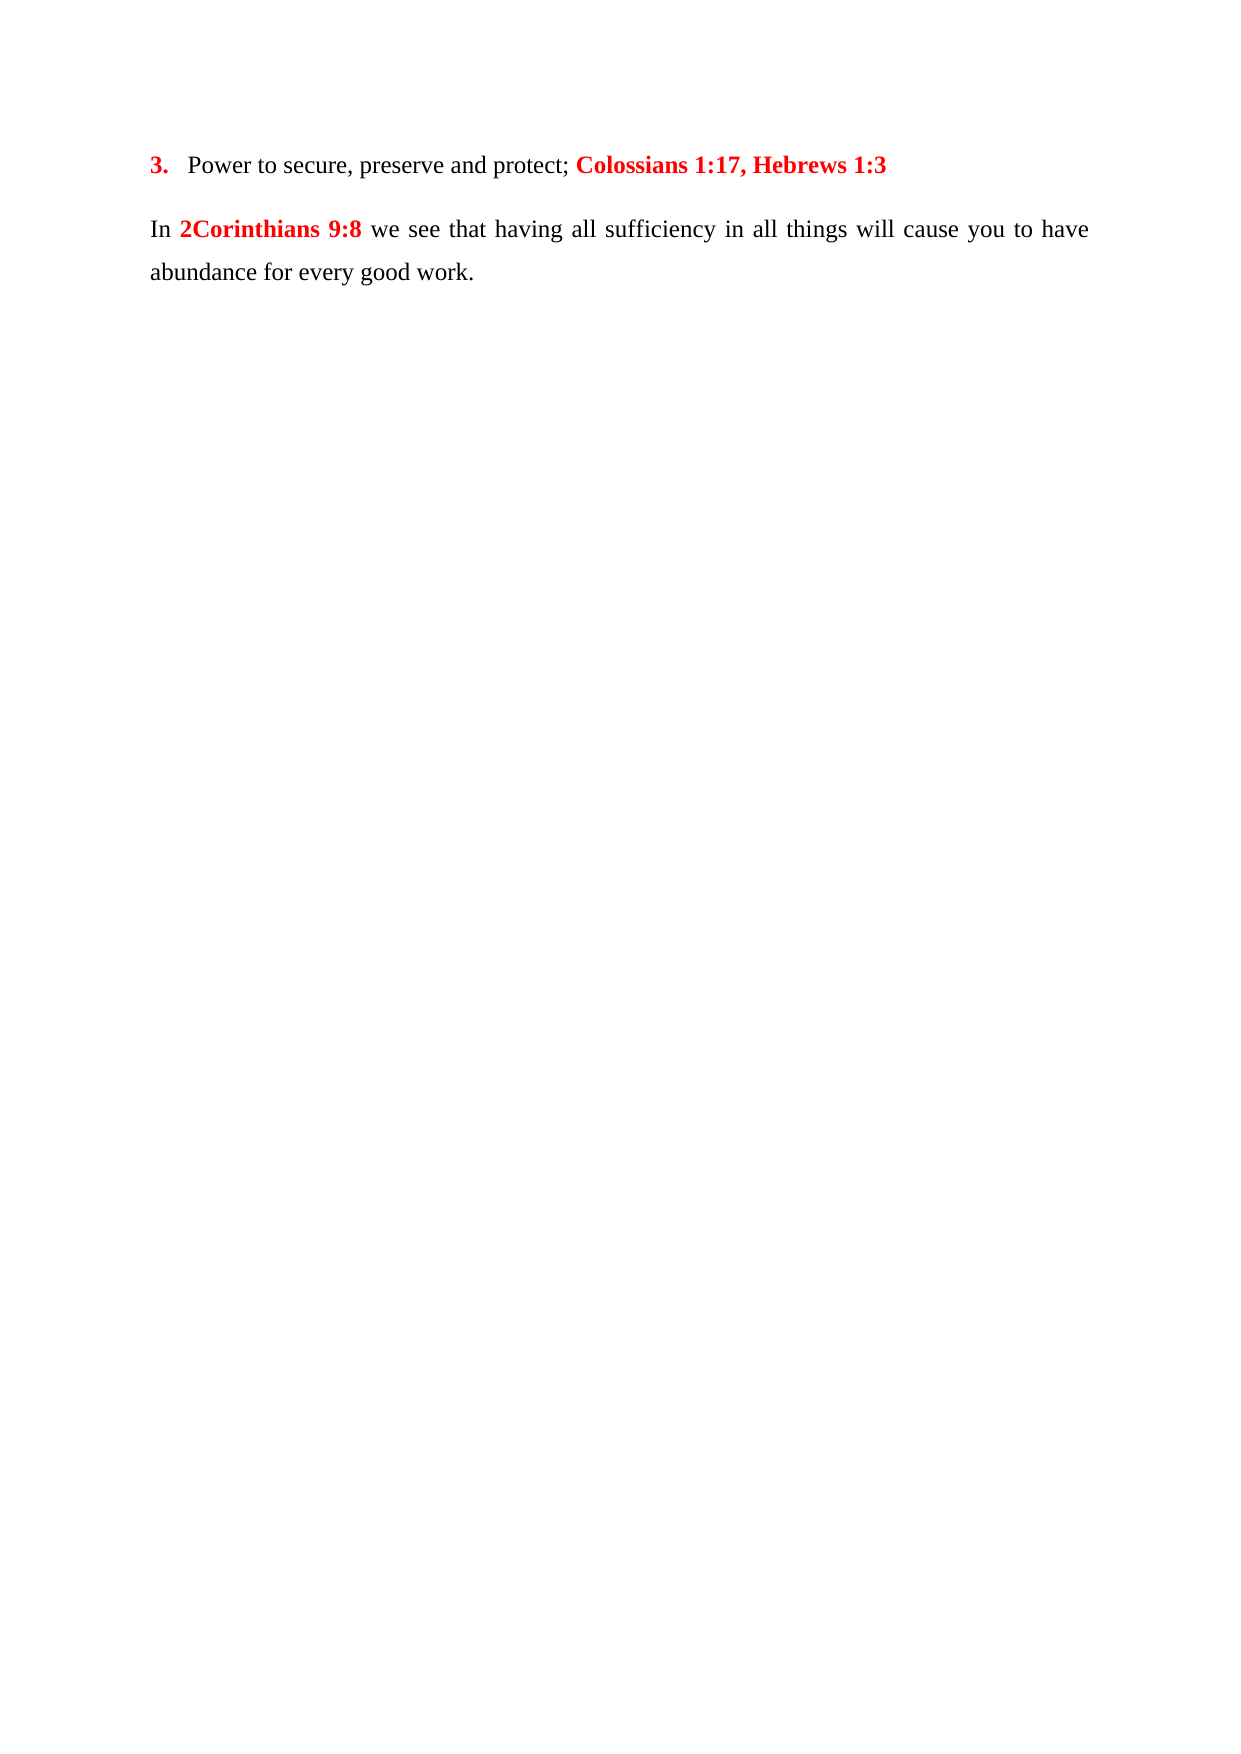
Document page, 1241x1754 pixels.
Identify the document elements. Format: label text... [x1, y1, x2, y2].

list Power to secure, preserve and protect; Colossians 1:17, Hebrews 1:3 [150, 150, 1090, 179]
text In 2Corinthians 9:8 we see that having all sufficiency in all things will cause you to have abundance for every good work. [150, 214, 1090, 286]
